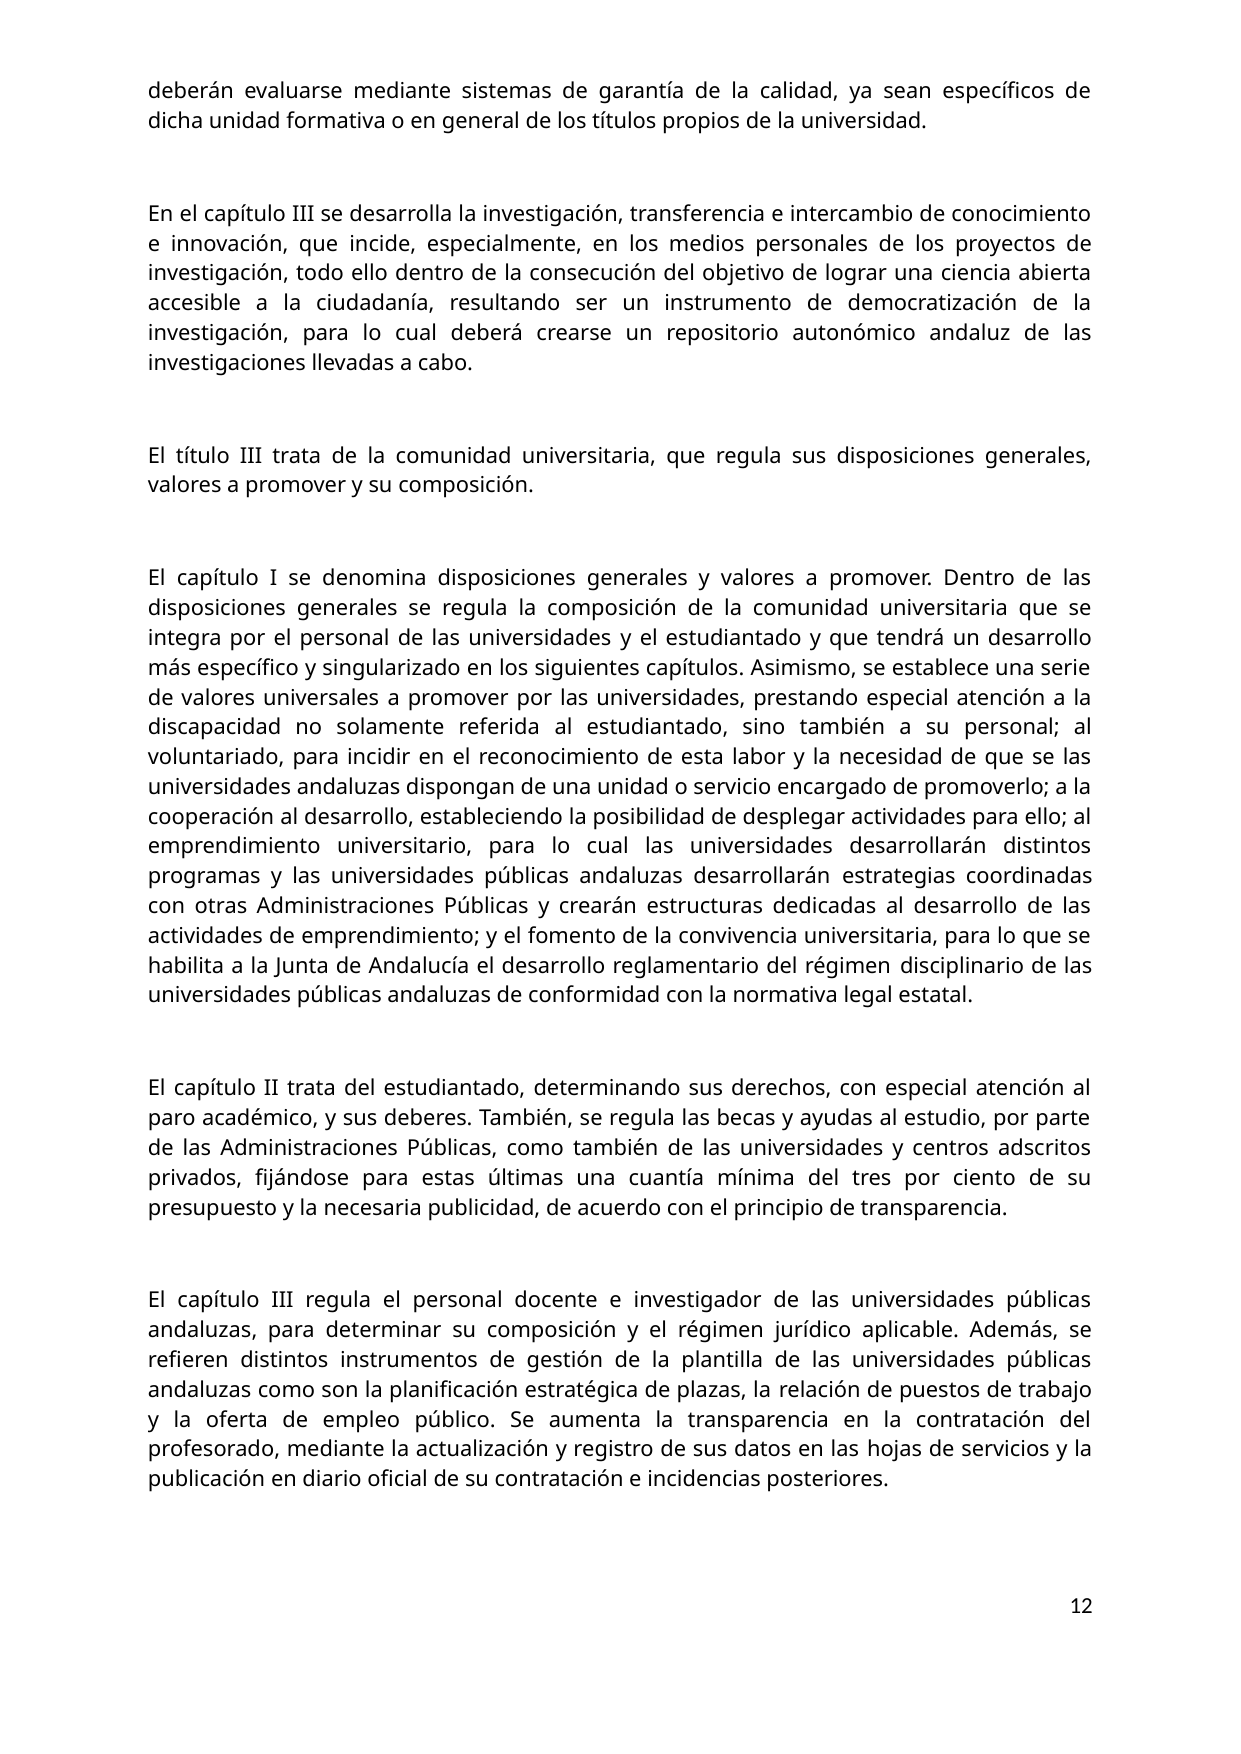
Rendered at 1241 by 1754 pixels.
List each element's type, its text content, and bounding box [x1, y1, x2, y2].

text El título III trata de la comunidad universitaria, que regula sus disposiciones generales, valores a promover y su composición. [148, 439, 1092, 499]
text El capítulo III regula el personal docente e investigador de las universidades públicas andaluzas, para determinar su composición y el régimen jurídico aplicable. Además, se refieren distintos instrumentos de gestión de la plantilla de las universidades públicas andaluzas como son la planificación estratégica de plazas, la relación de puestos de trabajo y la oferta de empleo público. Se aumenta la transparencia en la contratación del profesorado, mediante la actualización y registro de sus datos en las hojas de servicios y la publicación en diario oficial de su contratación e incidencias posteriores. [148, 1284, 1092, 1493]
text El capítulo I se denomina disposiciones generales y valores a promover. Dentro de las disposiciones generales se regula la composición de la comunidad universitaria que se integra por el personal de las universidades y el estudiantado y que tendrá un desarrollo más específico y singularizado en los siguientes capítulos. Asimismo, se establece una serie de valores universales a promover por las universidades, prestando especial atención a la discapacidad no solamente referida al estudiantado, sino también a su personal; al voluntariado, para incidir en el reconocimiento de esta labor y la necesidad de que se las universidades andaluzas dispongan de una unidad o servicio encargado de promoverlo; a la cooperación al desarrollo, estableciendo la posibilidad de desplegar actividades para ello; al emprendimiento universitario, para lo cual las universidades desarrollarán distintos programas y las universidades públicas andaluzas desarrollarán estrategias coordinadas con otras Administraciones Públicas y crearán estructuras dedicadas al desarrollo de las actividades de emprendimiento; y el fomento de la convivencia universitaria, para lo que se habilita a la Junta de Andalucía el desarrollo reglamentario del régimen disciplinario de las universidades públicas andaluzas de conformidad con la normativa legal estatal. [148, 562, 1092, 1009]
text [148, 75, 1092, 134]
text En el capítulo III se desarrolla la investigación, transferencia e intercambio de conocimiento e innovación, que incide, especialmente, en los medios personales de los proyectos de investigación, todo ello dentro de la consecución del objetivo de lograr una ciencia abierta accesible a la ciudadanía, resultando ser un instrumento de democratización de la investigación, para lo cual deberá crearse un repositorio autonómico andaluz de las investigaciones llevadas a cabo. [148, 198, 1092, 376]
text El capítulo II trata del estudiantado, determinando sus derechos, con especial atención al paro académico, y sus deberes. También, se regula las becas y ayudas al estudio, por parte de las Administraciones Públicas, como también de las universidades y centros adscritos privados, fijándose para estas últimas una cuantía mínima del tres por ciento de su presupuesto y la necesaria publicidad, de acuerdo con el principio de transparencia. [148, 1072, 1092, 1221]
